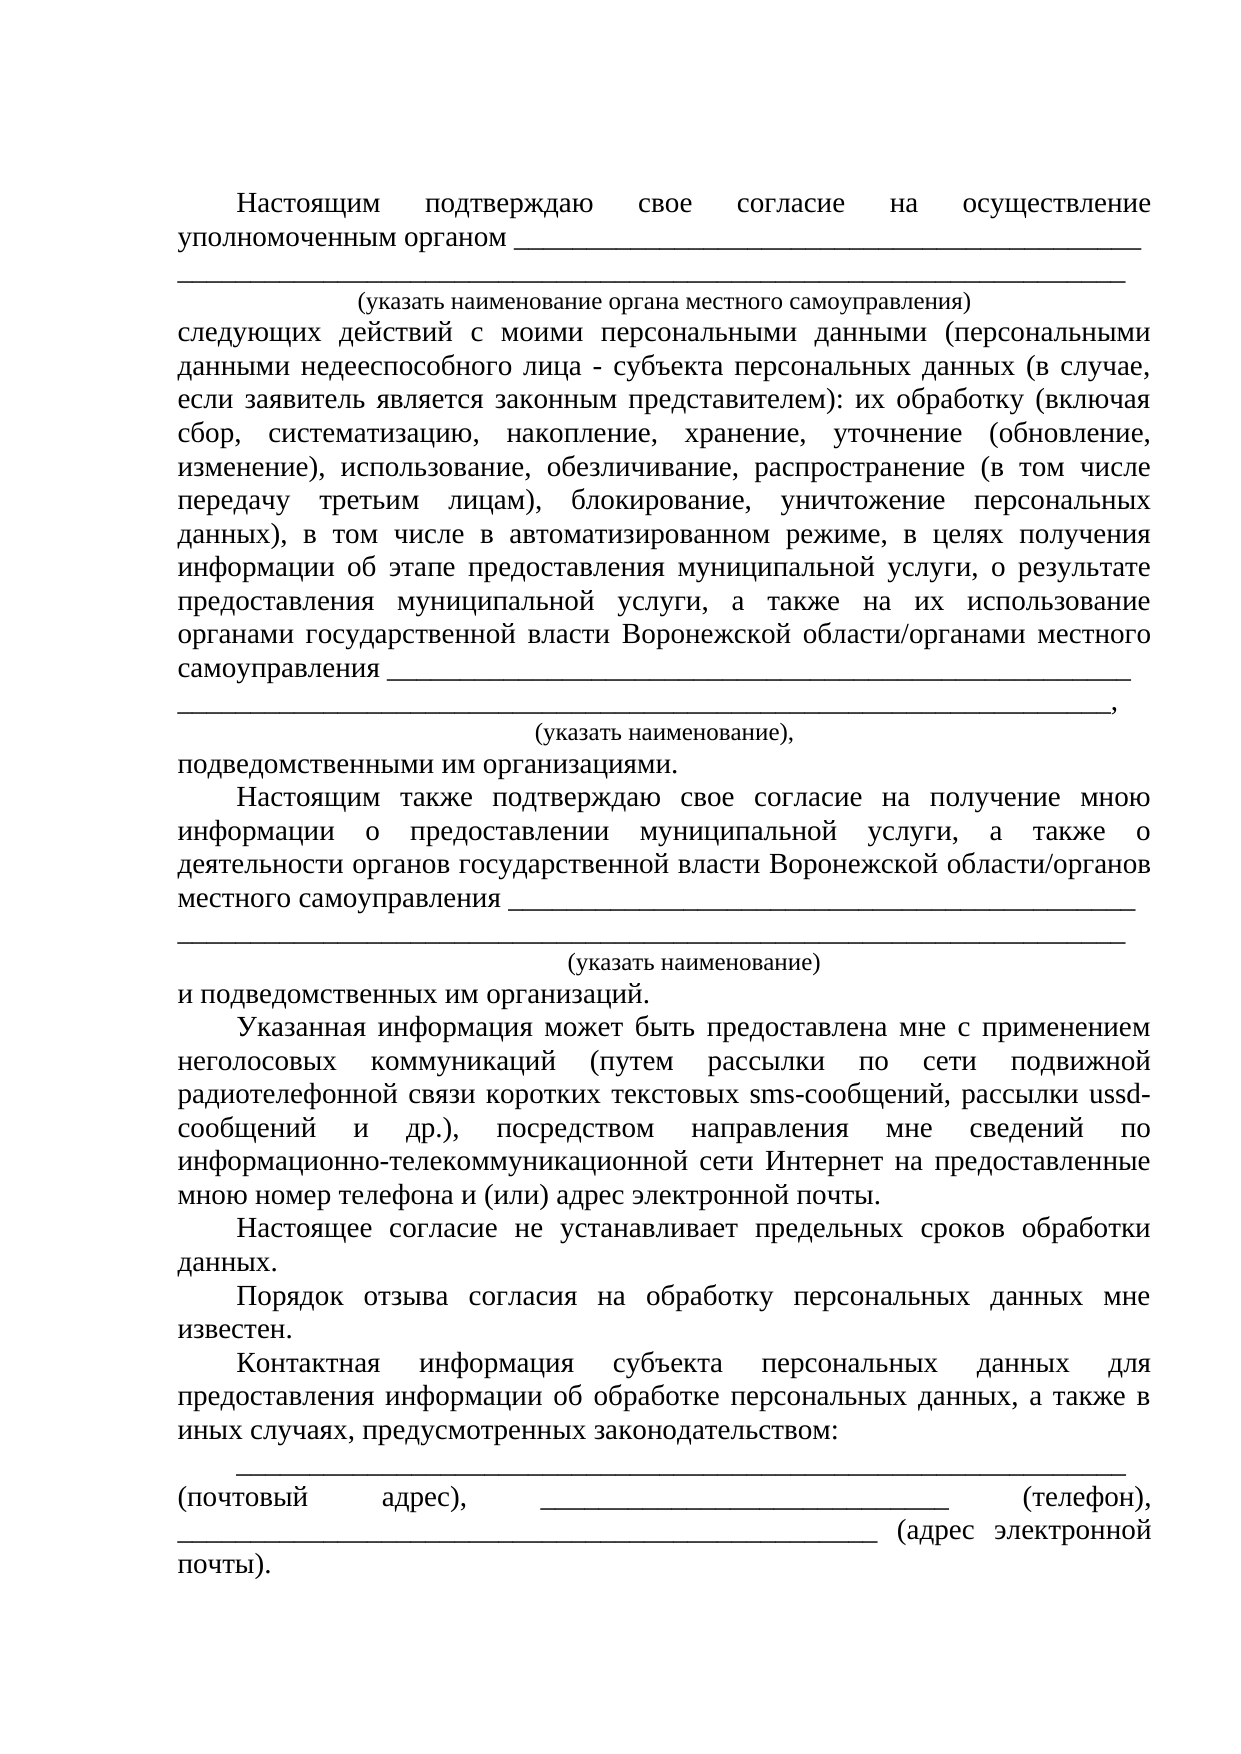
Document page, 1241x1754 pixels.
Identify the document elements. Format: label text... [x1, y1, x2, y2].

text и подведомственных им организаций. [177, 976, 1152, 1009]
text Порядок отзыва согласия на обработку персональных данных мне известен. [177, 1278, 1152, 1345]
text следующих действий с моими персональными данными (персональными данными недееспособного лица - субъекта персональных данных (в случае, если заявитель является законным представителем): их обработку (включая сбор, систематизацию, накопление, хранение, уточнение (обновление, изменение), использование, обезличивание, распространение (в том числе передачу третьим лицам), блокирование, уничтожение персональных данных), в том числе в автоматизированном режиме, в целях получения информации об этапе предоставления муниципальной услуги, о результате предоставления муниципальной услуги, а также на их использование органами государственной власти Воронежской области/органами местного самоуправления ___________________________________________________ [177, 314, 1152, 683]
text (указать наименование органа местного самоуправления) [177, 286, 1152, 314]
text подведомственными им организациями. [177, 746, 1152, 779]
text Настоящим также подтверждаю свое согласие на получение мною информации о предоставлении муниципальной услуги, а также о деятельности органов государственной власти Воронежской области/органов местного самоуправления ___________________________________________ [177, 779, 1152, 913]
text _________________________________________________________________ [177, 252, 1152, 286]
text _____________________________________________________________ (почтовый адрес), ____________________________ (телефон), ________________________________________________ (адрес электронной почты). [177, 1445, 1152, 1579]
text Контактная информация субъекта персональных данных для предоставления информации об обработке персональных данных, а также в иных случаях, предусмотренных законодательством: [177, 1345, 1152, 1445]
text Настоящим подтверждаю свое согласие на осуществление уполномоченным органом ___________________________________________ [177, 185, 1152, 252]
text Настоящее согласие не устанавливает предельных сроков обработки данных. [177, 1211, 1152, 1278]
text (указать наименование), [177, 717, 1152, 746]
text Указанная информация может быть предоставлена мне с применением неголосовых коммуникаций (путем рассылки по сети подвижной радиотелефонной связи коротких текстовых sms-сообщений, рассылки ussd-сообщений и др.), посредством направления мне сведений по информационно-телекоммуникационной сети Интернет на предоставленные мною номер телефона и (или) адрес электронной почты. [177, 1009, 1152, 1211]
text _________________________________________________________________ [177, 913, 1152, 947]
text ________________________________________________________________, [177, 683, 1152, 717]
text (указать наименование) [177, 947, 1152, 976]
